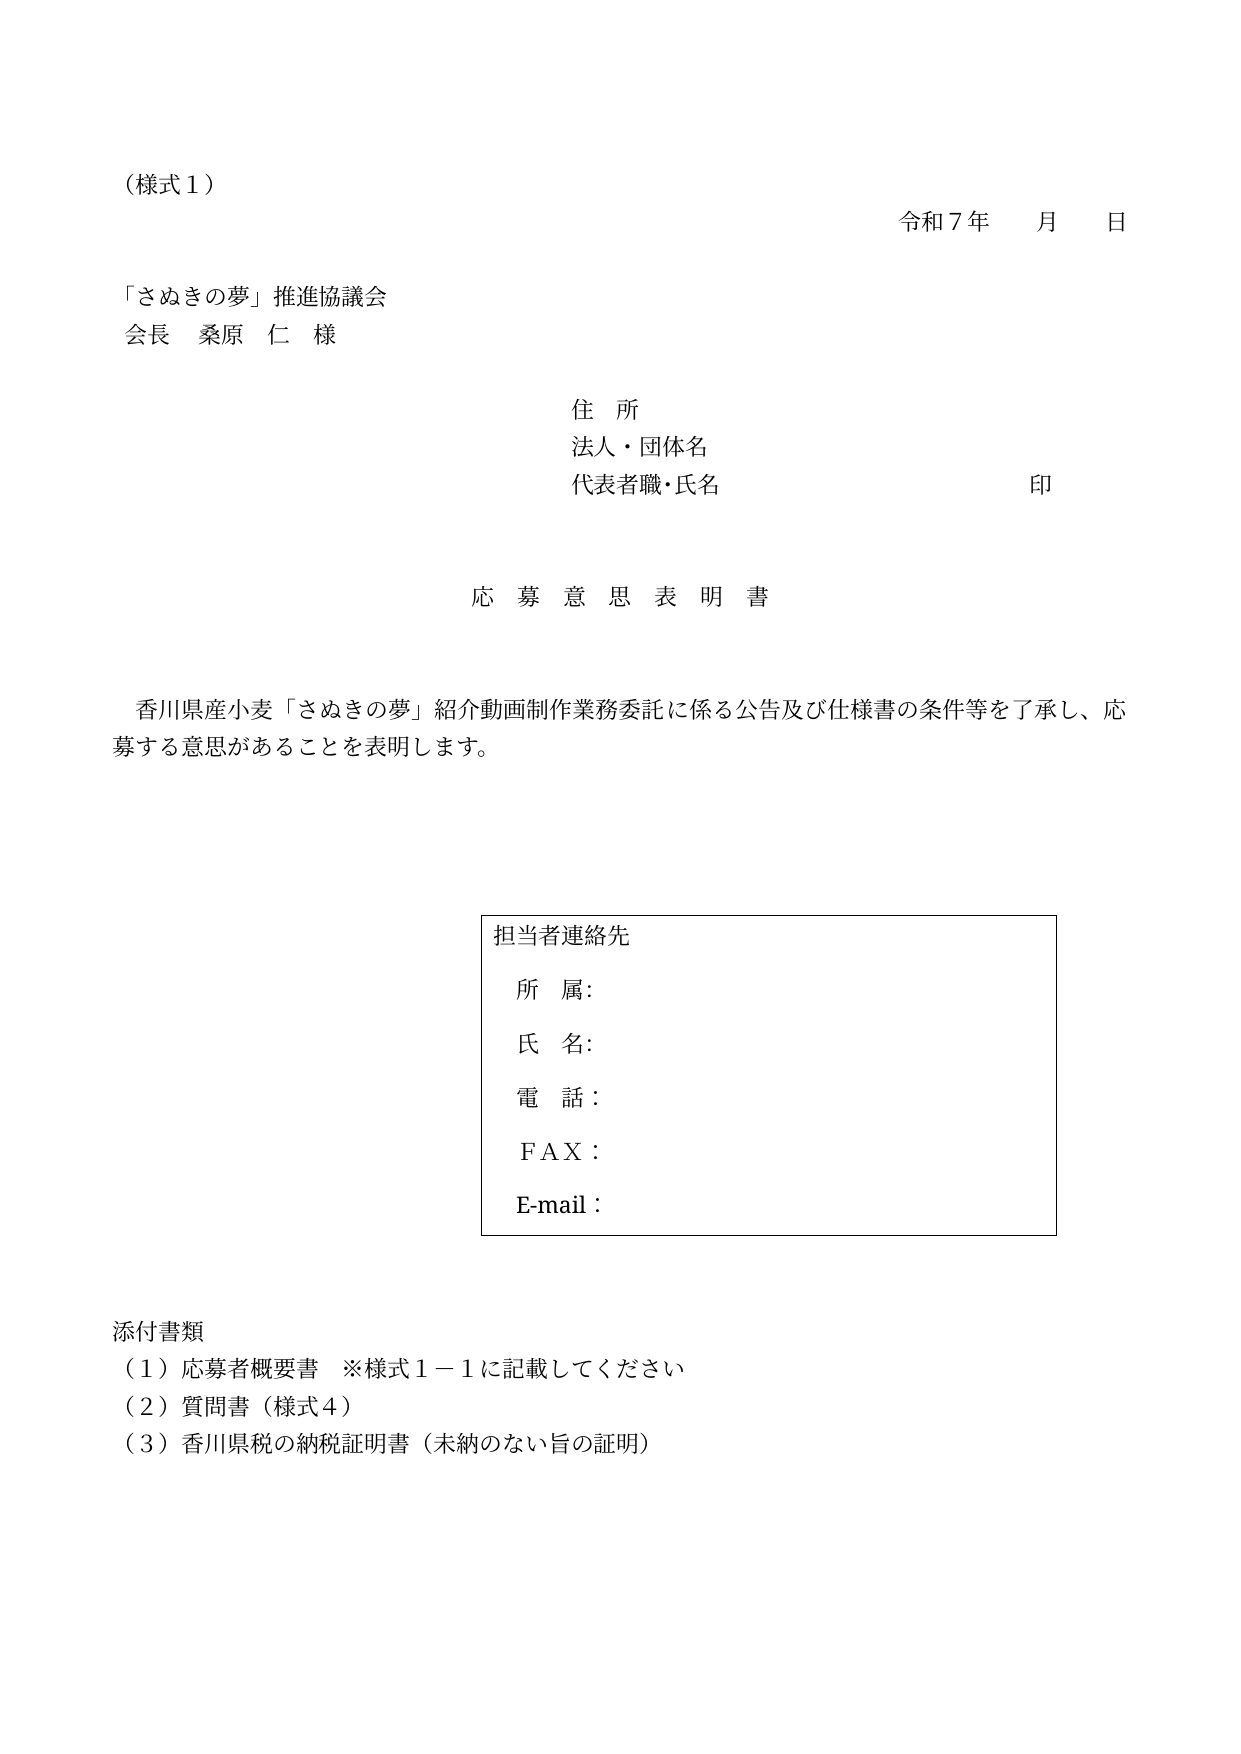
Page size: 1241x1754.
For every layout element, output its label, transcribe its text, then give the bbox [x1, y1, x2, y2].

text 添付書類 [112, 1311, 1128, 1349]
text 令和７年 月 日 [112, 202, 1128, 239]
text 応 募 意 思 表 明 書 [112, 577, 1128, 614]
text 代表者職･氏名 印 [112, 464, 1128, 502]
text （３）香川県税の納税証明書（未納のない旨の証明） [112, 1424, 1128, 1461]
text 法人・団体名 [112, 427, 1128, 464]
table_header 担当者連絡先 所 属： 氏 名： 電 話： ＦＡＸ： E-mail： [482, 916, 1056, 1235]
text 住 所 [112, 389, 1128, 427]
text （２）質問書（様式４） [112, 1386, 1104, 1424]
text （１）応募者概要書 ※様式１－１に記載してください [112, 1349, 1128, 1386]
text 「さぬきの夢」推進協議会 [112, 277, 1128, 314]
text 香川県産小麦「さぬきの夢」紹介動画制作業務委託に係る公告及び仕様書の条件等を了承し、応募する意思があることを表明します。 [112, 689, 1128, 764]
text （様式１） [112, 164, 1128, 202]
text 会長 桑原 仁 様 [112, 314, 1128, 352]
